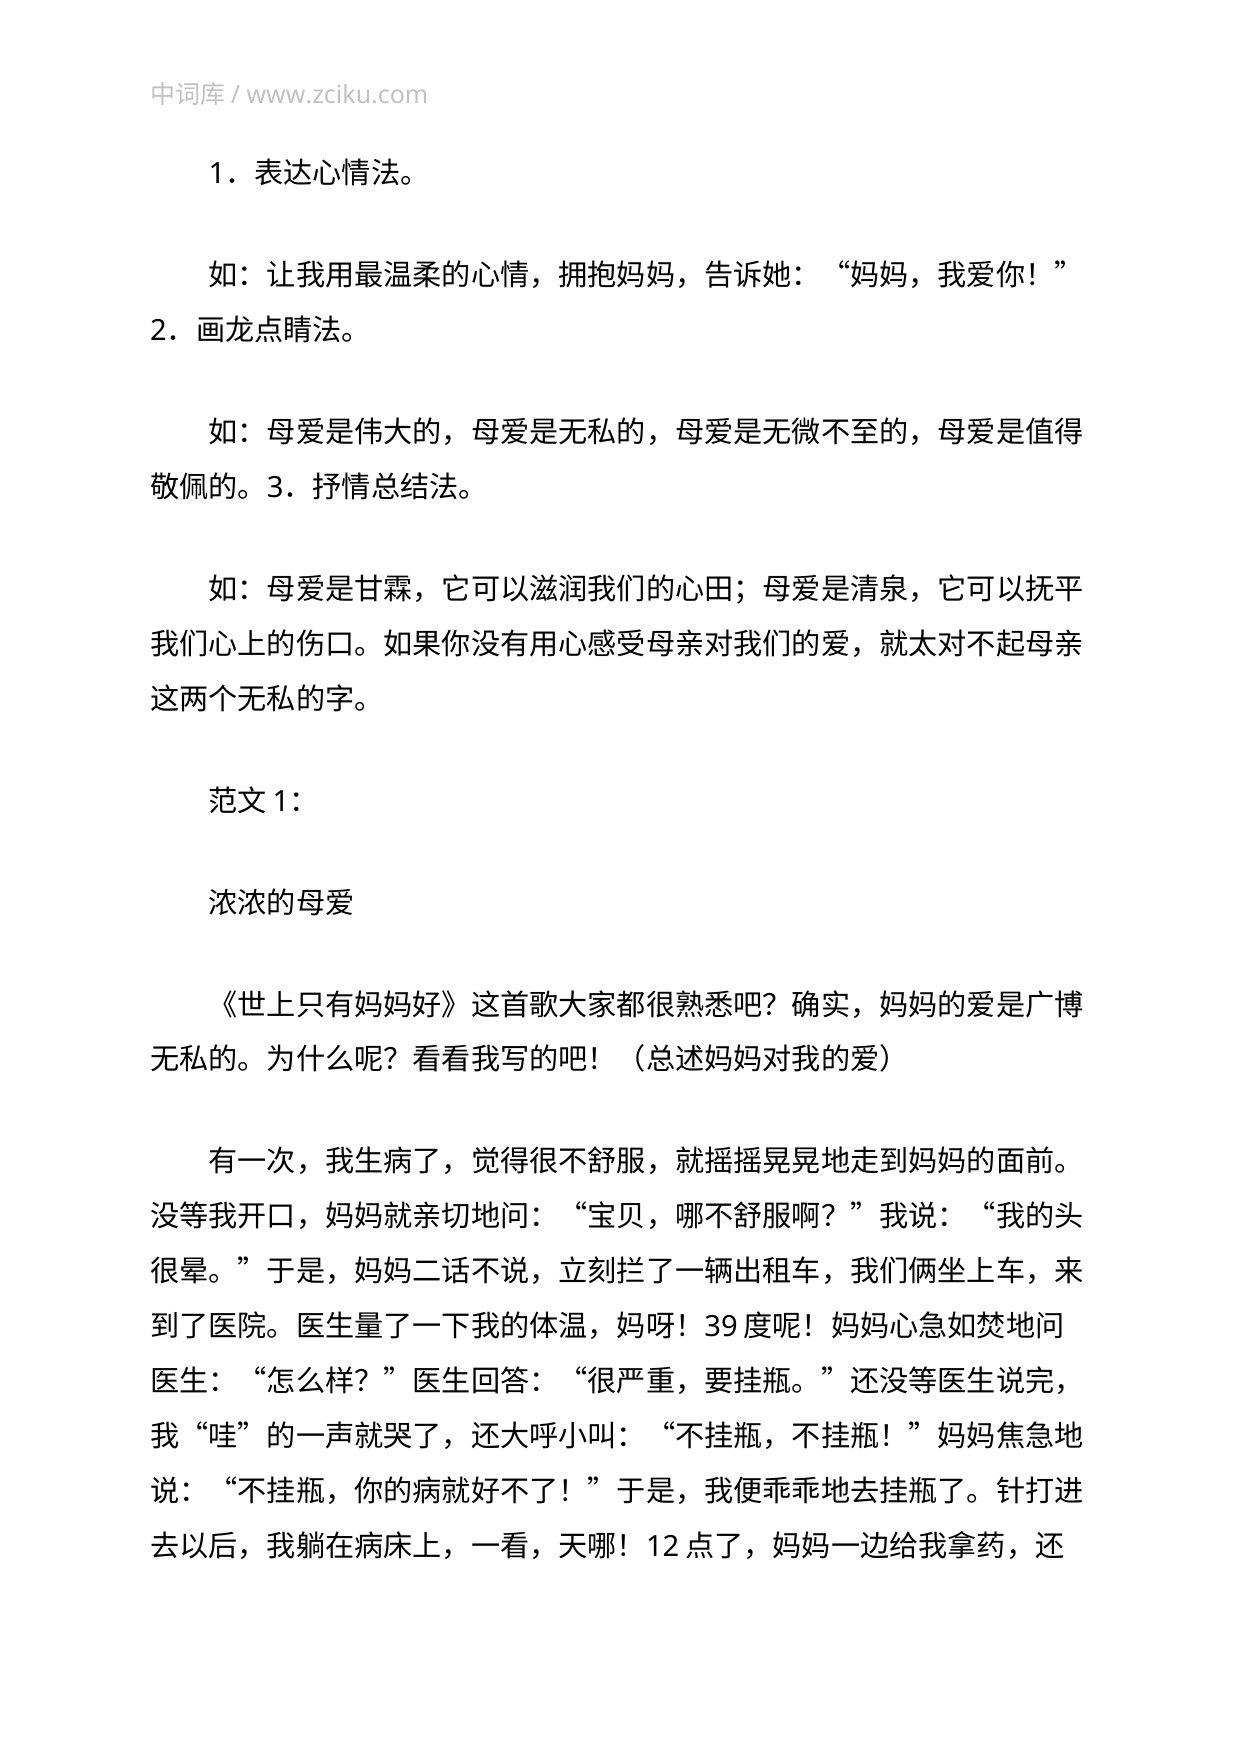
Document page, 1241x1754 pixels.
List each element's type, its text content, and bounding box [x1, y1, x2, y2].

text 如：母爱是甘霖，它可以滋润我们的心田；母爱是清泉，它可以抚平我们心上的伤口。如果你没有用心感受母亲对我们的爱，就太对不起母亲这两个无私的字。 [150, 566, 1090, 718]
text 如：母爱是伟大的，母爱是无私的，母爱是无微不至的，母爱是值得敬佩的。3．抒情总结法。 [150, 409, 1090, 506]
text 1．表达心情法。 [150, 150, 1090, 192]
text 《世上只有妈妈好》这首歌大家都很熟悉吧？确实，妈妈的爱是广博无私的。为什么呢？看看我写的吧！（总述妈妈对我的爱） [150, 981, 1090, 1078]
text 如：让我用最温柔的心情，拥抱妈妈，告诉她：“妈妈，我爱你！” 2．画龙点睛法。 [150, 252, 1090, 349]
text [150, 1138, 1090, 1564]
text 范文1： [150, 777, 1090, 820]
text 浓浓的母爱 [150, 879, 1090, 922]
